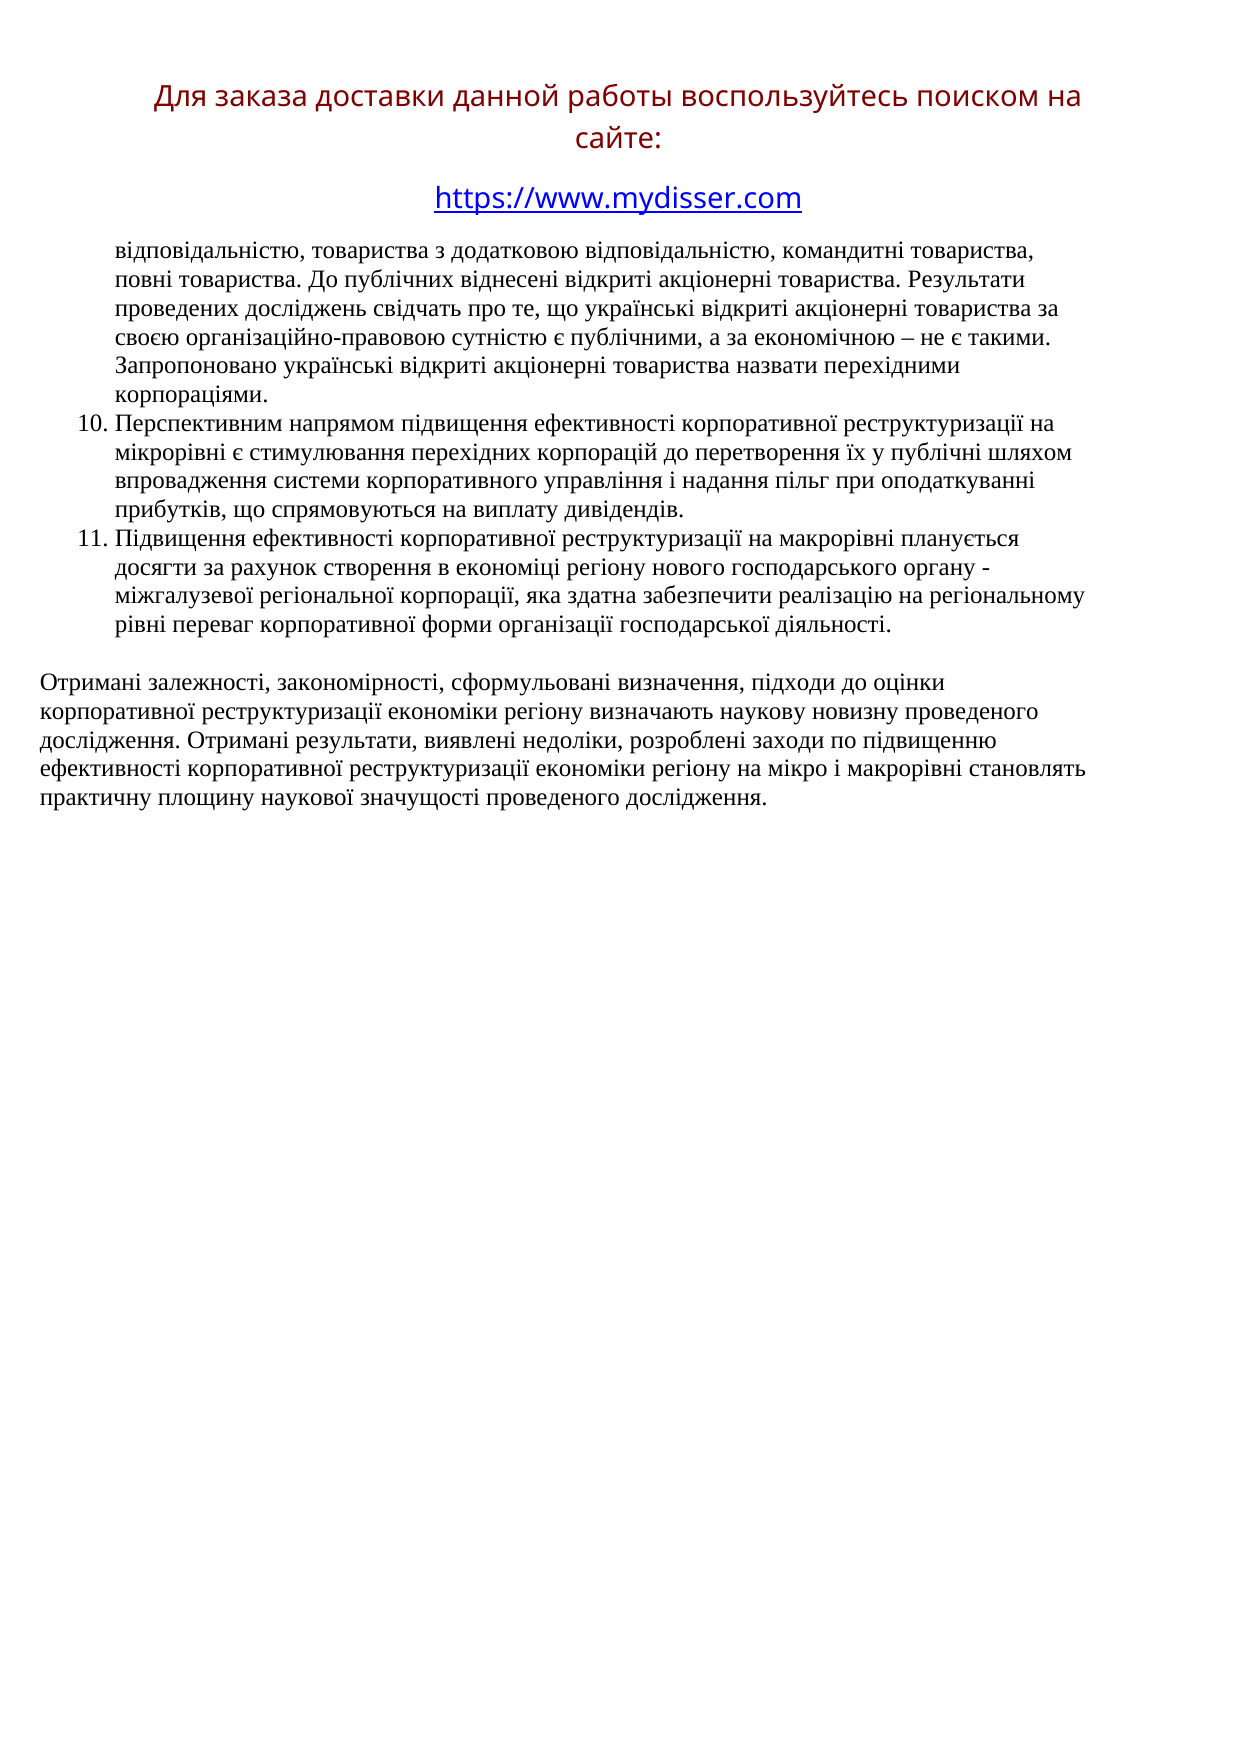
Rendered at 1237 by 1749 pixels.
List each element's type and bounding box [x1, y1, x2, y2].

table_cell [40, 236, 1086, 811]
